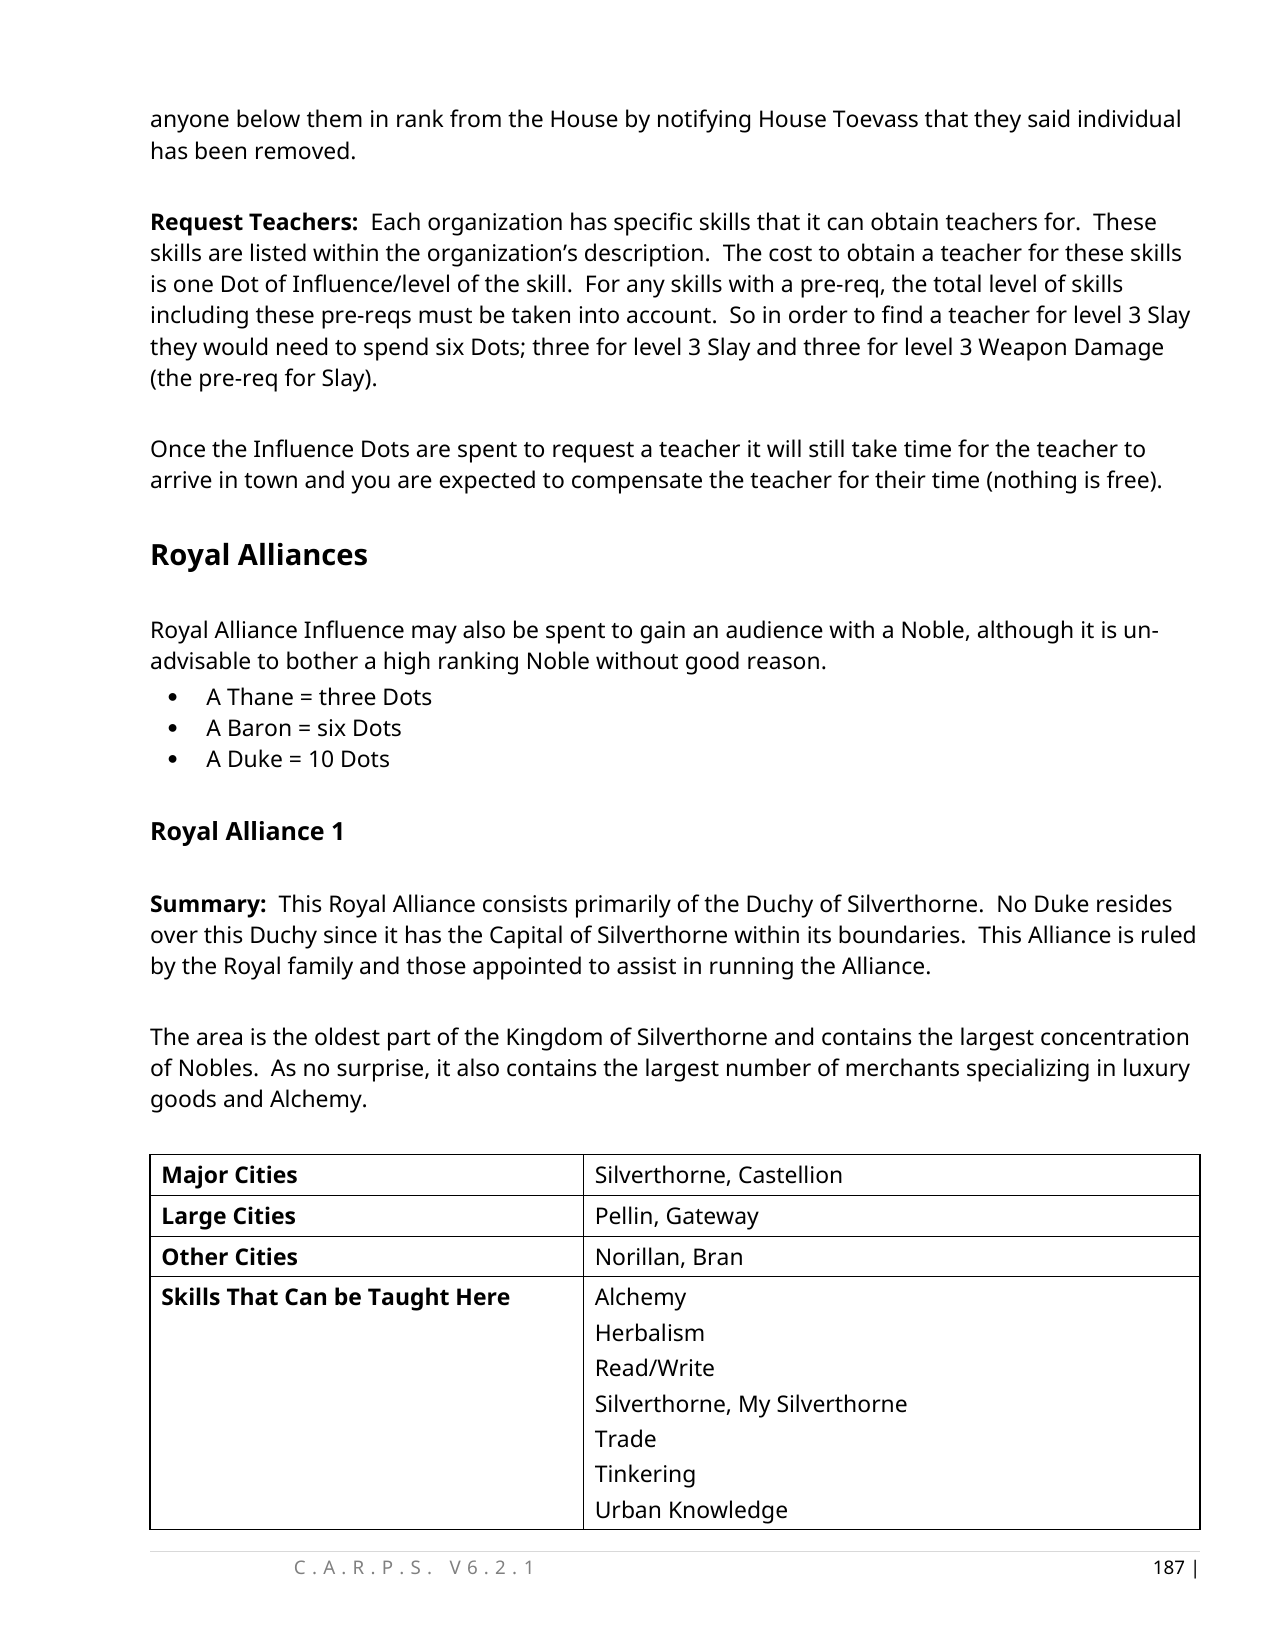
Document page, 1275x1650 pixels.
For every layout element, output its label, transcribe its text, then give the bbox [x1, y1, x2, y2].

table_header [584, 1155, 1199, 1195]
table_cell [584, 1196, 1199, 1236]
text Royal Alliance 1 [150, 814, 1200, 848]
list A Baron = six Dots [169, 712, 1200, 743]
text Royal Alliance Influence may also be spent to gain an audience with a Noble, although it is un-advisable to bother a high ranking Noble without good reason. [150, 614, 1200, 676]
list A Duke = 10 Dots [169, 743, 1200, 774]
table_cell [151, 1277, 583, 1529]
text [150, 103, 1200, 166]
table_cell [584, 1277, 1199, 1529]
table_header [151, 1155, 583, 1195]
text The area is the oldest part of the Kingdom of Silverthorne and contains the largest concentration of Nobles. As no surprise, it also contains the largest number of merchants specializing in luxury goods and Alchemy. [150, 1021, 1200, 1115]
list A Thane = three Dots [169, 681, 1200, 712]
text Royal Alliances [150, 535, 1200, 574]
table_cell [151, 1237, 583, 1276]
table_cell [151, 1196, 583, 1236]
text Summary: This Royal Alliance consists primarily of the Duchy of Silverthorne. No Duke resides over this Duchy since it has the Capital of Silverthorne within its boundaries. This Alliance is ruled by the Royal family and those appointed to assist in running the Alliance. [150, 888, 1200, 981]
text Once the Influence Dots are spent to request a teacher it will still take time for the teacher to arrive in town and you are expected to compensate the teacher for their time (nothing is free). [150, 433, 1200, 495]
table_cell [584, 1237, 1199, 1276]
text Request Teachers: Each organization has specific skills that it can obtain teachers for. These skills are listed within the organization’s description. The cost to obtain a teacher for these skills is one Dot of Influence/level of the skill. For any skills with a pre-req, the total level of skills including these pre-reqs must be taken into account. So in order to find a teacher for level 3 Slay they would need to spend six Dots; three for level 3 Slay and three for level 3 Weapon Damage (the pre-req for Slay). [150, 206, 1200, 393]
